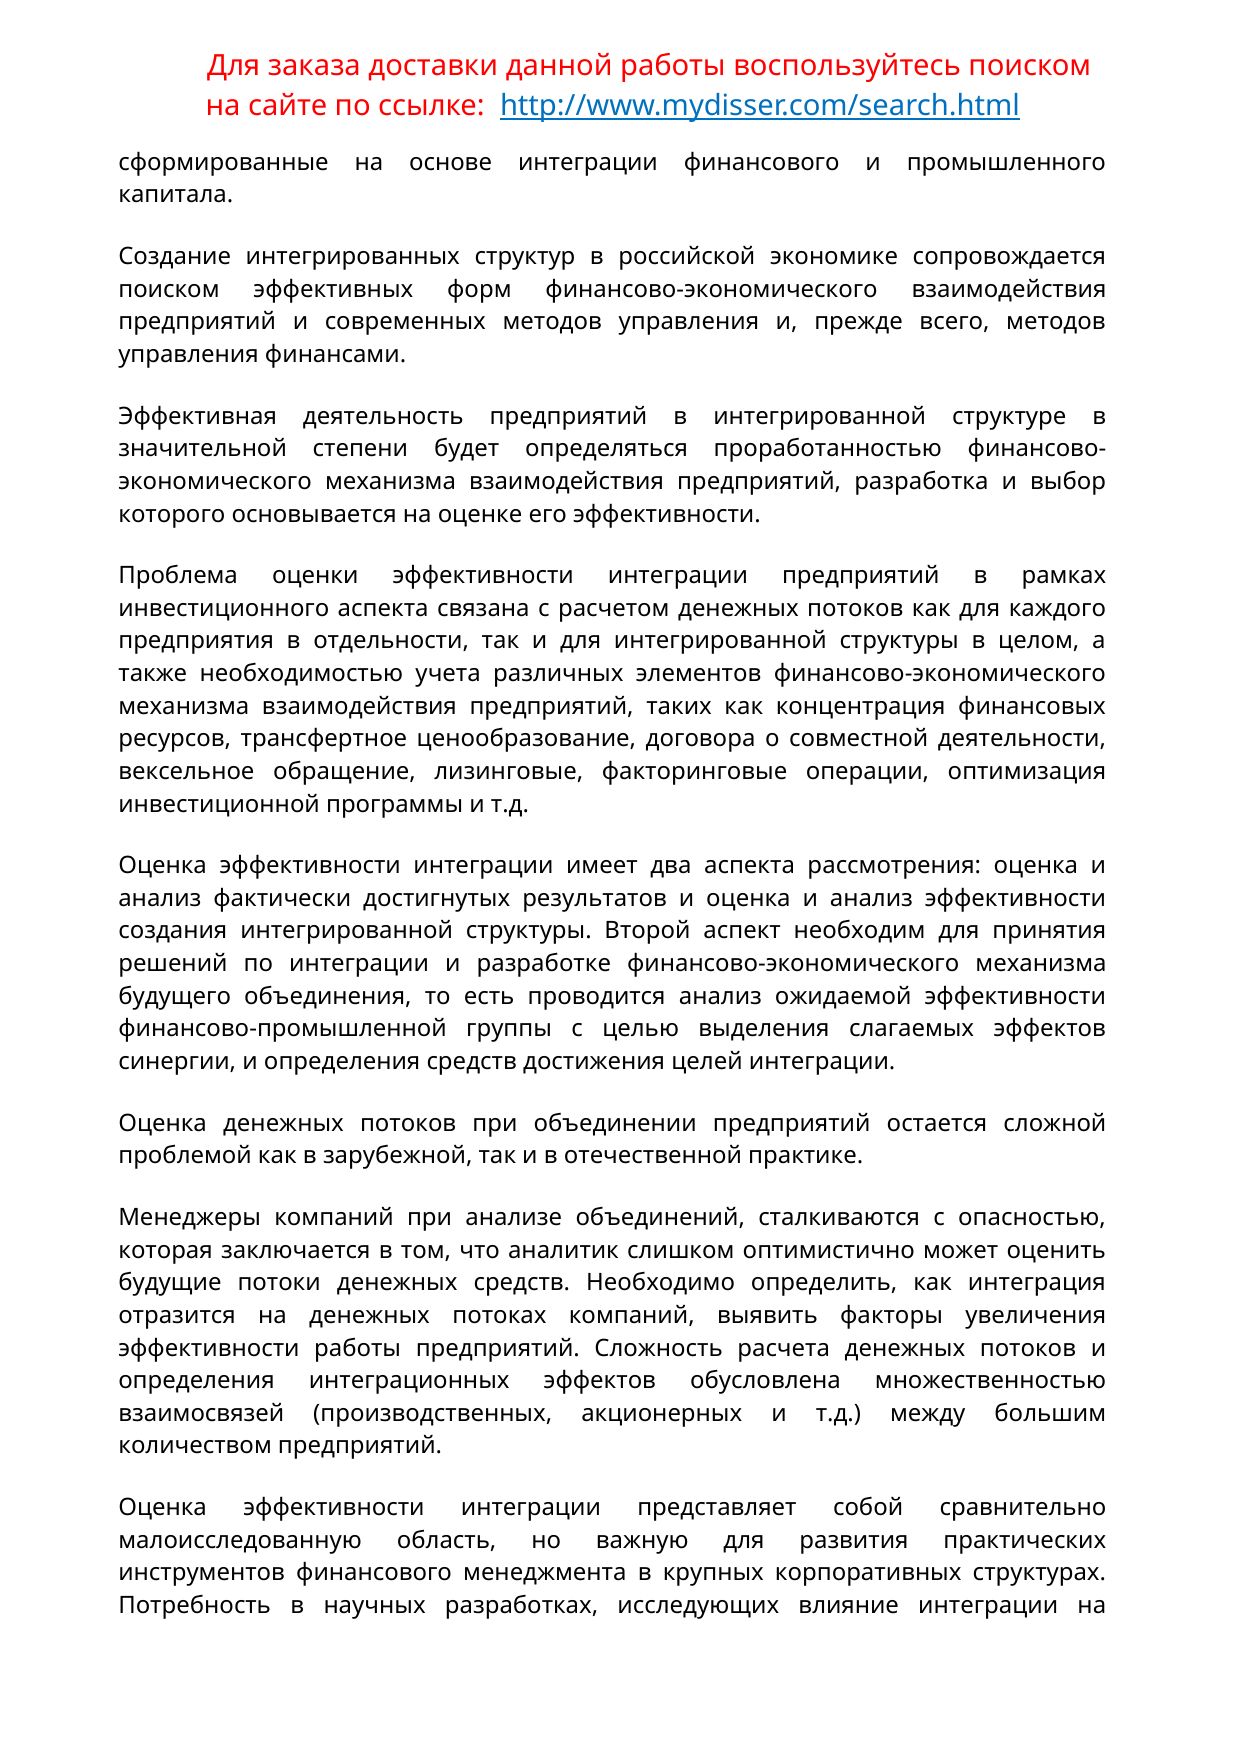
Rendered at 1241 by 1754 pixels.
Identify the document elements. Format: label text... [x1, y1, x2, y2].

text Оценка денежных потоков при объединении предприятий остается сложной проблемой как в зарубежной, так и в отечественной практике. [118, 1106, 1107, 1171]
text Оценка эффективности интеграции имеет два аспекта рассмотрения: оценка и анализ фактически достигнутых результатов и оценка и анализ эффективности создания интегрированной структуры. Второй аспект необходим для принятия решений по интеграции и разработке финансово-экономического механизма будущего объединения, то есть проводится анализ ожидаемой эффективности финансово-промышленной группы с целью выделения слагаемых эффектов синергии, и определения средств достижения целей интеграции. [118, 848, 1107, 1076]
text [118, 144, 1107, 210]
text Создание интегрированных структур в российской экономике сопровождается поиском эффективных форм финансово-экономического взаимодействия предприятий и современных методов управления и, прежде всего, методов управления финансами. [118, 239, 1107, 369]
text Менеджеры компаний при анализе объединений, сталкиваются с опасностью, которая заключается в том, что аналитик слишком оптимистично может оценить будущие потоки денежных средств. Необходимо определить, как интеграция отразится на денежных потоках компаний, выявить факторы увеличения эффективности работы предприятий. Сложность расчета денежных потоков и определения интеграционных эффектов обусловлена множественностью взаимосвязей (производственных, акционерных и т.д.) между большим количеством предприятий. [118, 1200, 1107, 1461]
text Эффективная деятельность предприятий в интегрированной структуре в значительной степени будет определяться проработанностью финансово-экономического механизма взаимодействия предприятий, разработка и выбор которого основывается на оценке его эффективности. [118, 398, 1107, 529]
text Проблема оценки эффективности интеграции предприятий в рамках инвестиционного аспекта связана с расчетом денежных потоков как для каждого предприятия в отдельности, так и для интегрированной структуры в целом, а также необходимостью учета различных элементов финансово-экономического механизма взаимодействия предприятий, таких как концентрация финансовых ресурсов, трансфертное ценообразование, договора о совместной деятельности, вексельное обращение, лизинговые, факторинговые операции, оптимизация инвестиционной программы и т.д. [118, 558, 1107, 819]
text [118, 1490, 1107, 1620]
